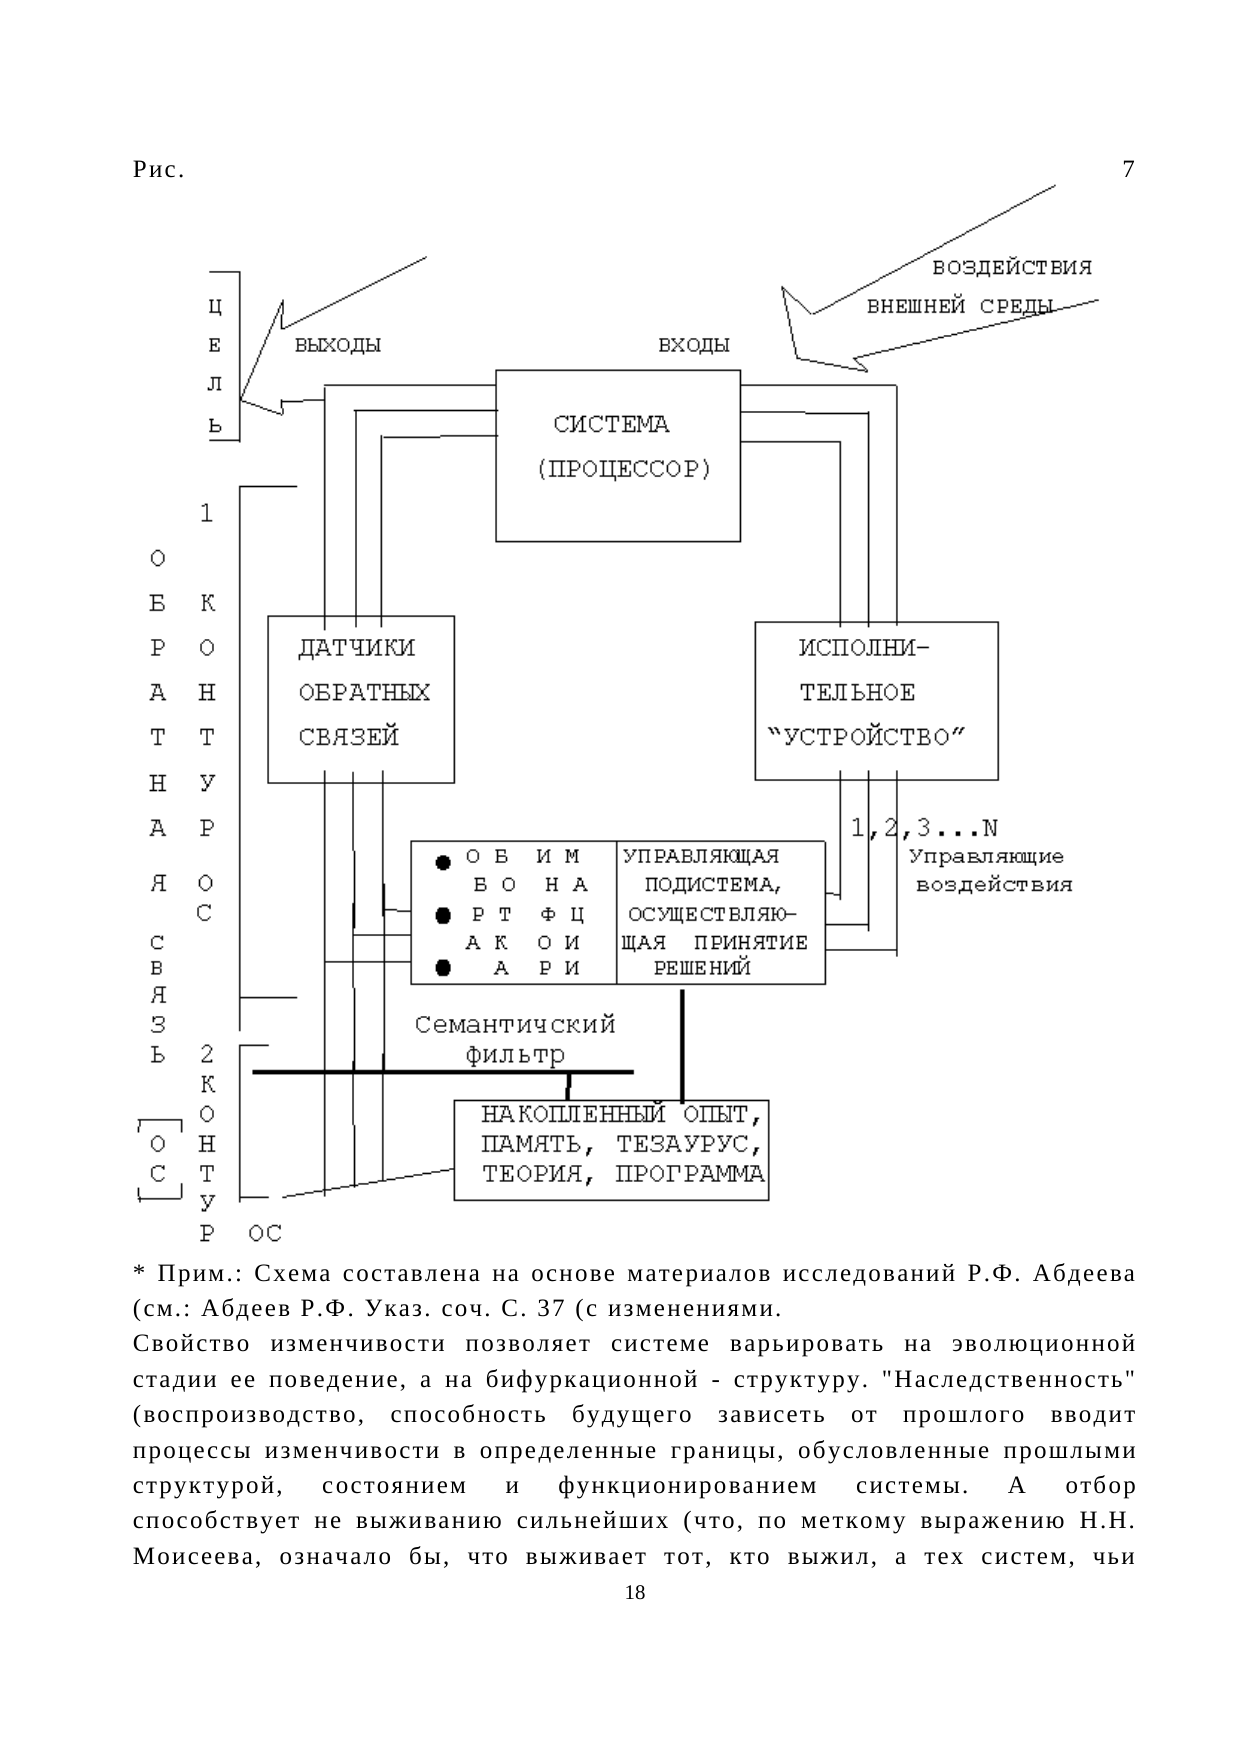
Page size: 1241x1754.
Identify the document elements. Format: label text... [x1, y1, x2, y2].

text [133, 1322, 1137, 1570]
picture [132, 183, 1108, 1246]
text * Прим.: Схема составлена на основе материалов исследований Р.Ф. Абдеева (см.: Абдеев Р.Ф. Указ. соч. С. 37 (с изменениями. [133, 1251, 1137, 1322]
